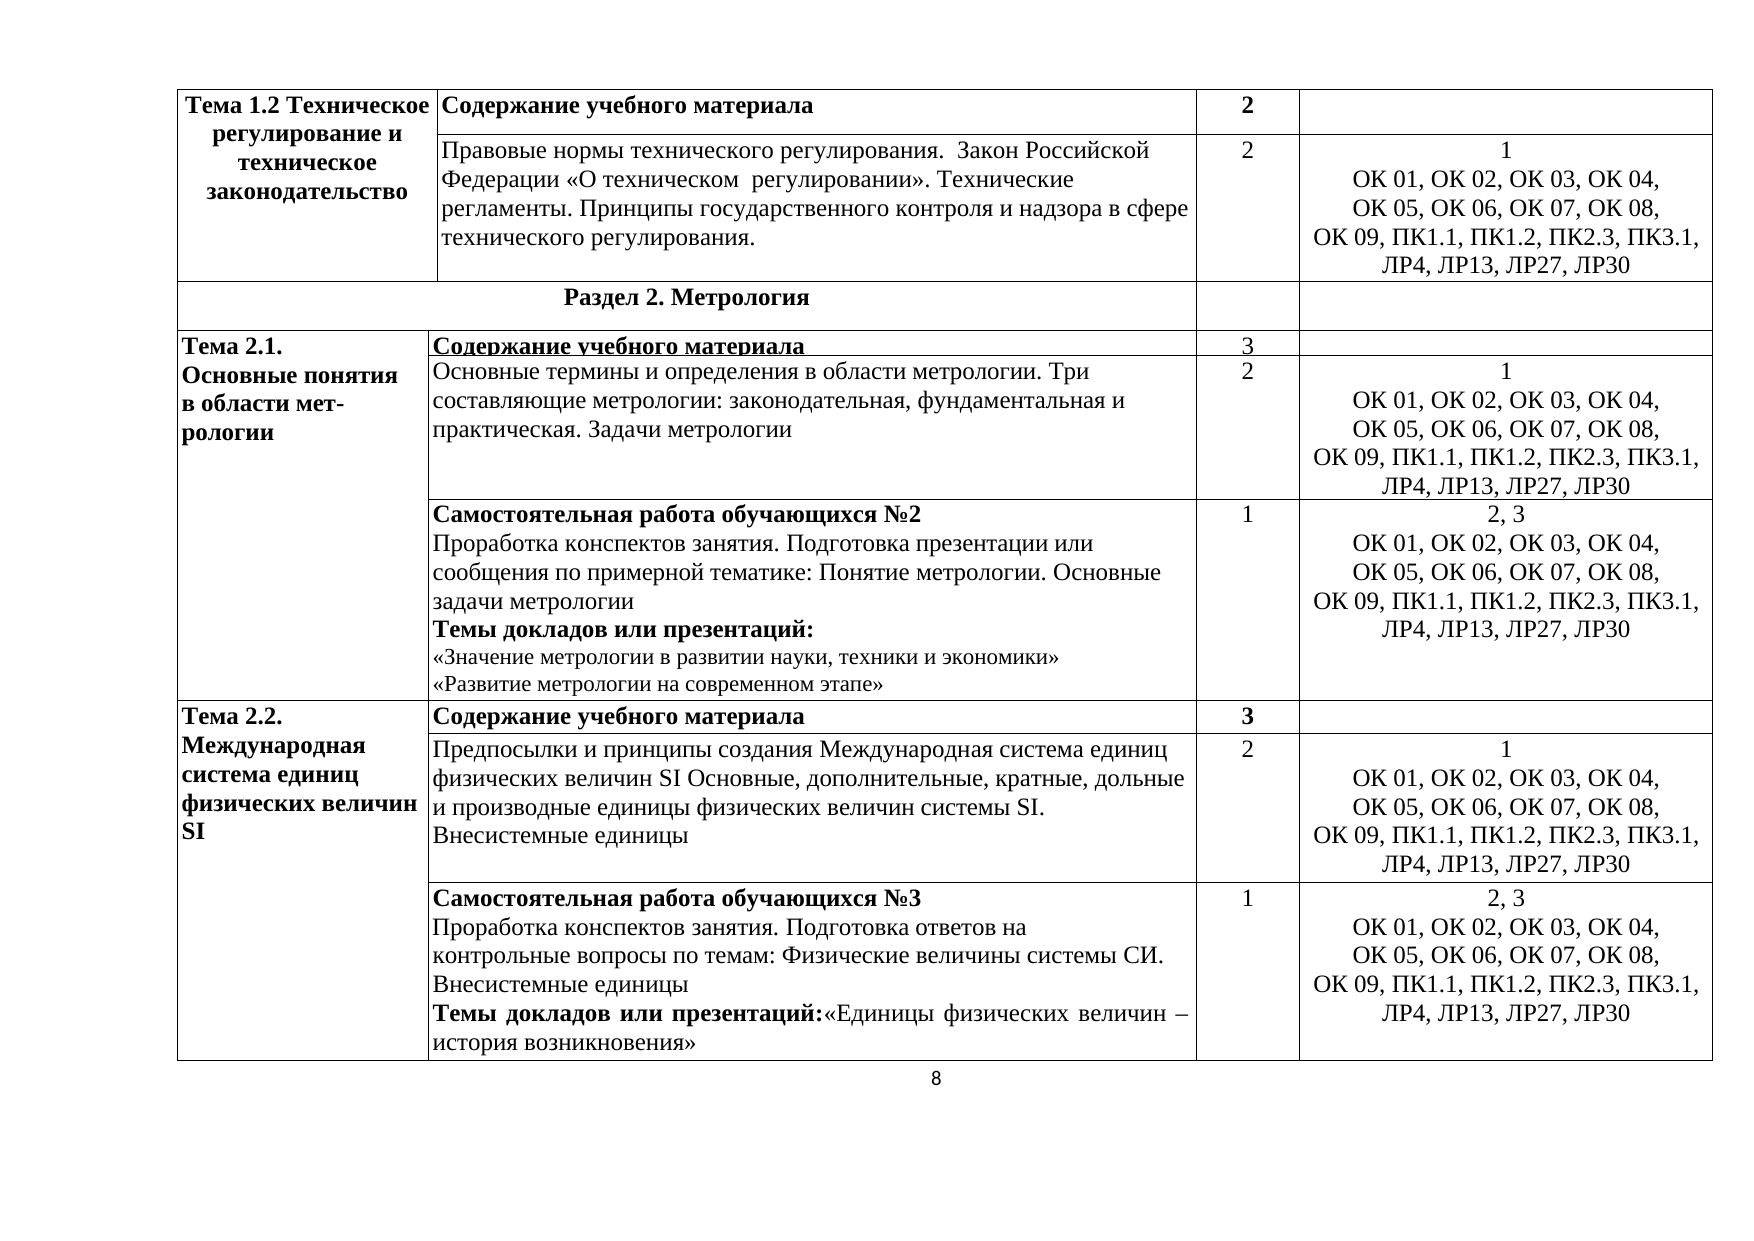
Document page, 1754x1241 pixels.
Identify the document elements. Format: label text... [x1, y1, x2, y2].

table_cell Самостоятельная работа обучающихся №2 Проработка конспектов занятия. Подготовка презентации или сообщения по примерной тематике: Понятие метрологии. Основные задачи метрологии Темы докладов или презентаций: «Значение метрологии в развитии науки, техники и экономики» «Развитие метрологии на современном этапе» [429, 500, 1196, 700]
table_cell 3 [1197, 701, 1299, 733]
table_header [1300, 90, 1712, 134]
table_cell 1 ОК 01, ОК 02, ОК 03, ОК 04, ОК 05, ОК 06, ОК 07, ОК 08, ОК 09, ПК1.1, ПК1.2, ПК2.3, ПК3.1, ЛР4, ЛР13, ЛР27, ЛР30 [1300, 356, 1712, 498]
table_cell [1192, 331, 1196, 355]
table_cell 1 [1197, 500, 1299, 700]
table_cell Тема 2.2. Международная система единиц физических величин SI [178, 701, 428, 1060]
table_cell Основные термины и определения в области метрологии. Три составляющие метрологии: законодательная, фундаментальная и практическая. Задачи метрологии [429, 356, 1196, 498]
table_cell 2, 3 ОК 01, ОК 02, ОК 03, ОК 04, ОК 05, ОК 06, ОК 07, ОК 08, ОК 09, ПК1.1, ПК1.2, ПК2.3, ПК3.1, ЛР4, ЛР13, ЛР27, ЛР30 [1300, 500, 1712, 700]
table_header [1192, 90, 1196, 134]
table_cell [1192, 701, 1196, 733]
table_cell [1300, 701, 1712, 733]
table_cell 2, 3 ОК 01, ОК 02, ОК 03, ОК 04, ОК 05, ОК 06, ОК 07, ОК 08, ОК 09, ПК1.1, ПК1.2, ПК2.3, ПК3.1, ЛР4, ЛР13, ЛР27, ЛР30 [1300, 883, 1712, 1060]
table_cell Предпосылки и принципы создания Международная система единиц физических величин SI Основные, дополнительные, кратные, дольные и производные единицы физических величин системы SI. Внесистемные единицы [429, 734, 1196, 882]
table_cell 2 [1197, 135, 1299, 281]
table_cell Тема 2.1. Основные понятия в области метрологии [178, 331, 428, 700]
table_cell Самостоятельная работа обучающихся №3 Проработка конспектов занятия. Подготовка ответов на контрольные вопросы по темам: Физические величины системы СИ. Внесистемные единицы Темы докладов или презентаций:«Единицы физических величин – история возникновения» [429, 883, 1196, 1060]
table_cell 2 [1197, 734, 1299, 882]
table_header Тема 1.2 Техническое регулирование и техническое законодательство [178, 90, 437, 281]
table_cell 1 [1197, 883, 1299, 1060]
table_cell [1197, 282, 1299, 330]
table_cell [1300, 282, 1712, 330]
table_header 2 [1197, 90, 1299, 134]
table_cell Правовые нормы технического регулирования. Закон Российской Федерации «О техническом регулировании». Технические регламенты. Принципы государственного контроля и надзора в сфере технического регулирования. [438, 135, 1196, 281]
table_cell 2 [1197, 356, 1299, 498]
table_cell 1 ОК 01, ОК 02, ОК 03, ОК 04, ОК 05, ОК 06, ОК 07, ОК 08, ОК 09, ПК1.1, ПК1.2, ПК2.3, ПК3.1, ЛР4, ЛР13, ЛР27, ЛР30 [1300, 135, 1712, 281]
table_cell 1 ОК 01, ОК 02, ОК 03, ОК 04, ОК 05, ОК 06, ОК 07, ОК 08, ОК 09, ПК1.1, ПК1.2, ПК2.3, ПК3.1, ЛР4, ЛР13, ЛР27, ЛР30 [1300, 734, 1712, 882]
table_cell Раздел 2. Метрология [178, 282, 1196, 330]
